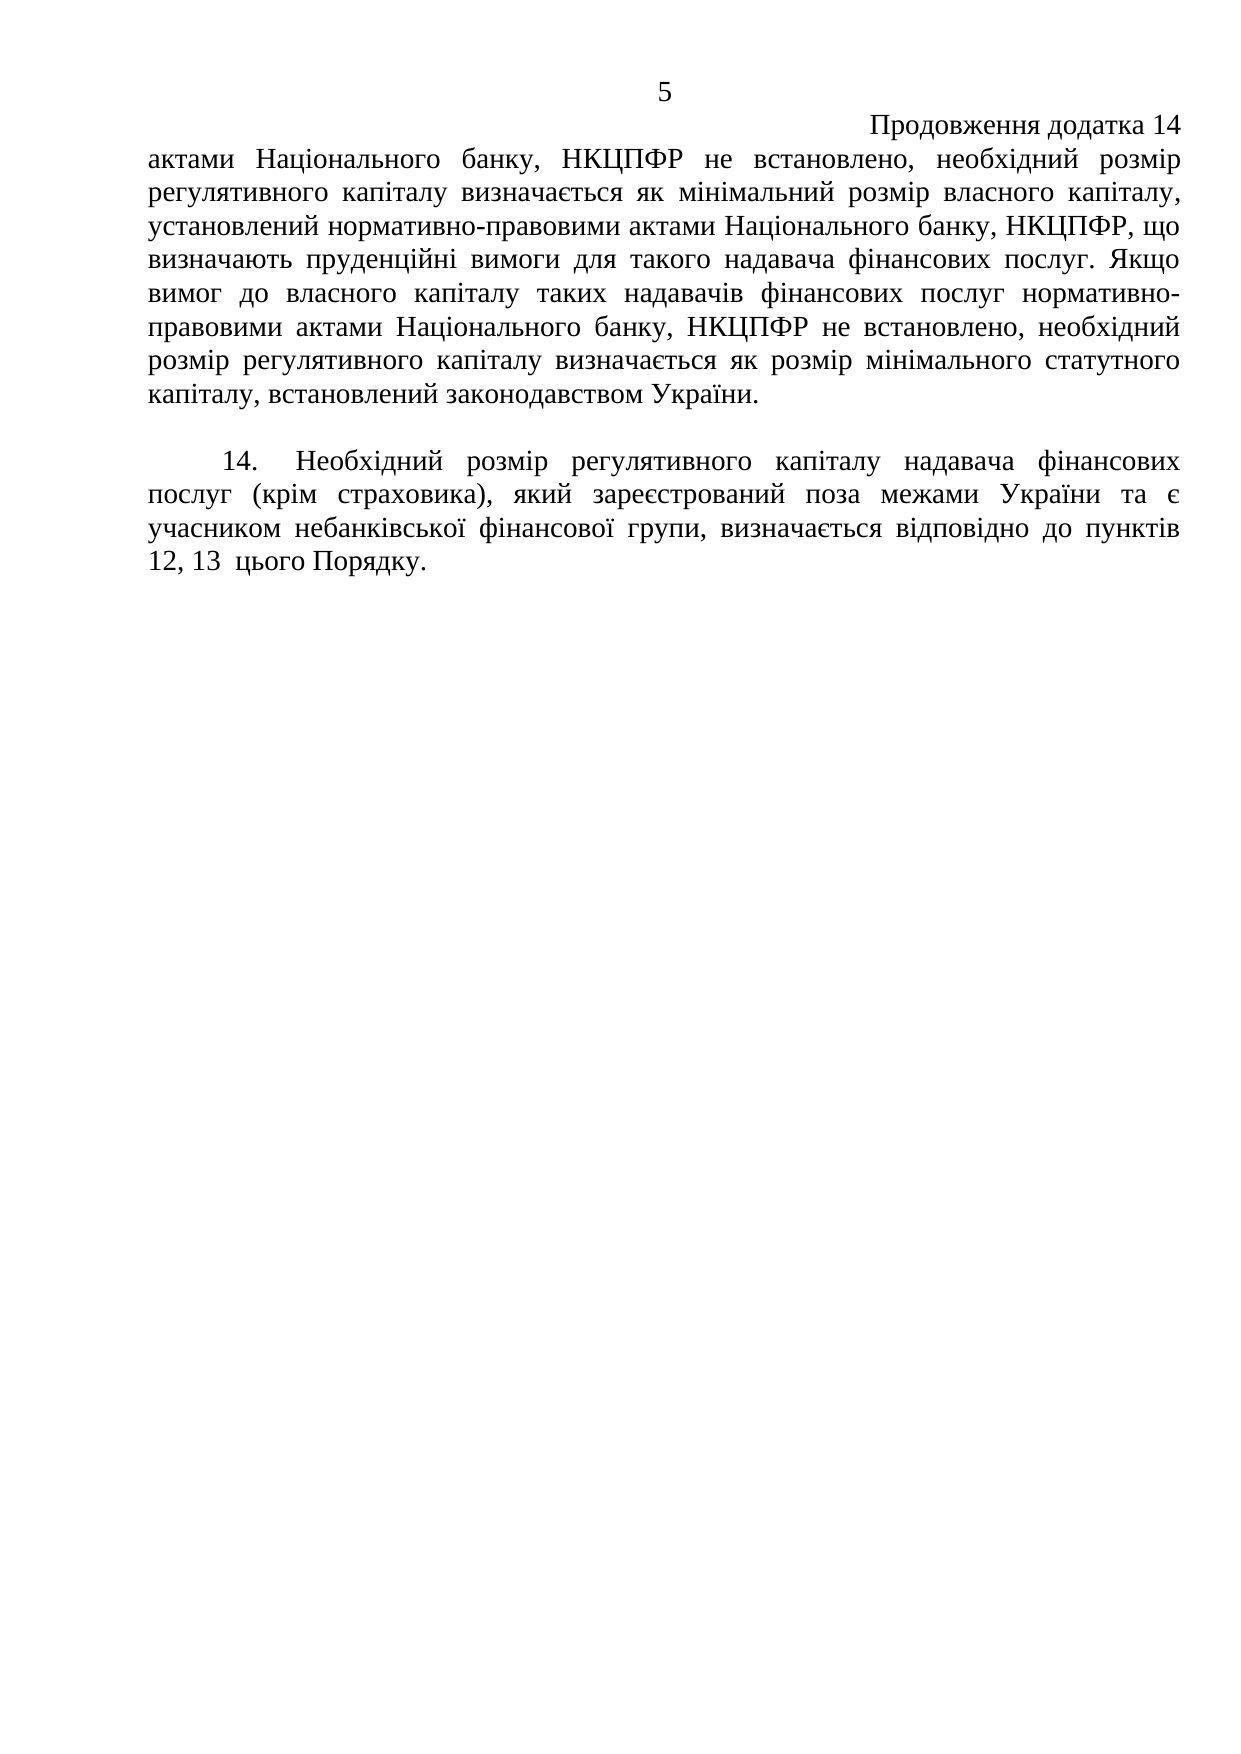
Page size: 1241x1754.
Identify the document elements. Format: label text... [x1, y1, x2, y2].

list Необхідний розмір регулятивного капіталу надавача фінансових послуг (крім страховика), який зареєстрований поза межами України та є учасником небанківської фінансової групи, визначається відповідно до пунктів 12, 13 цього Порядку. [148, 443, 1181, 577]
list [148, 141, 1181, 409]
